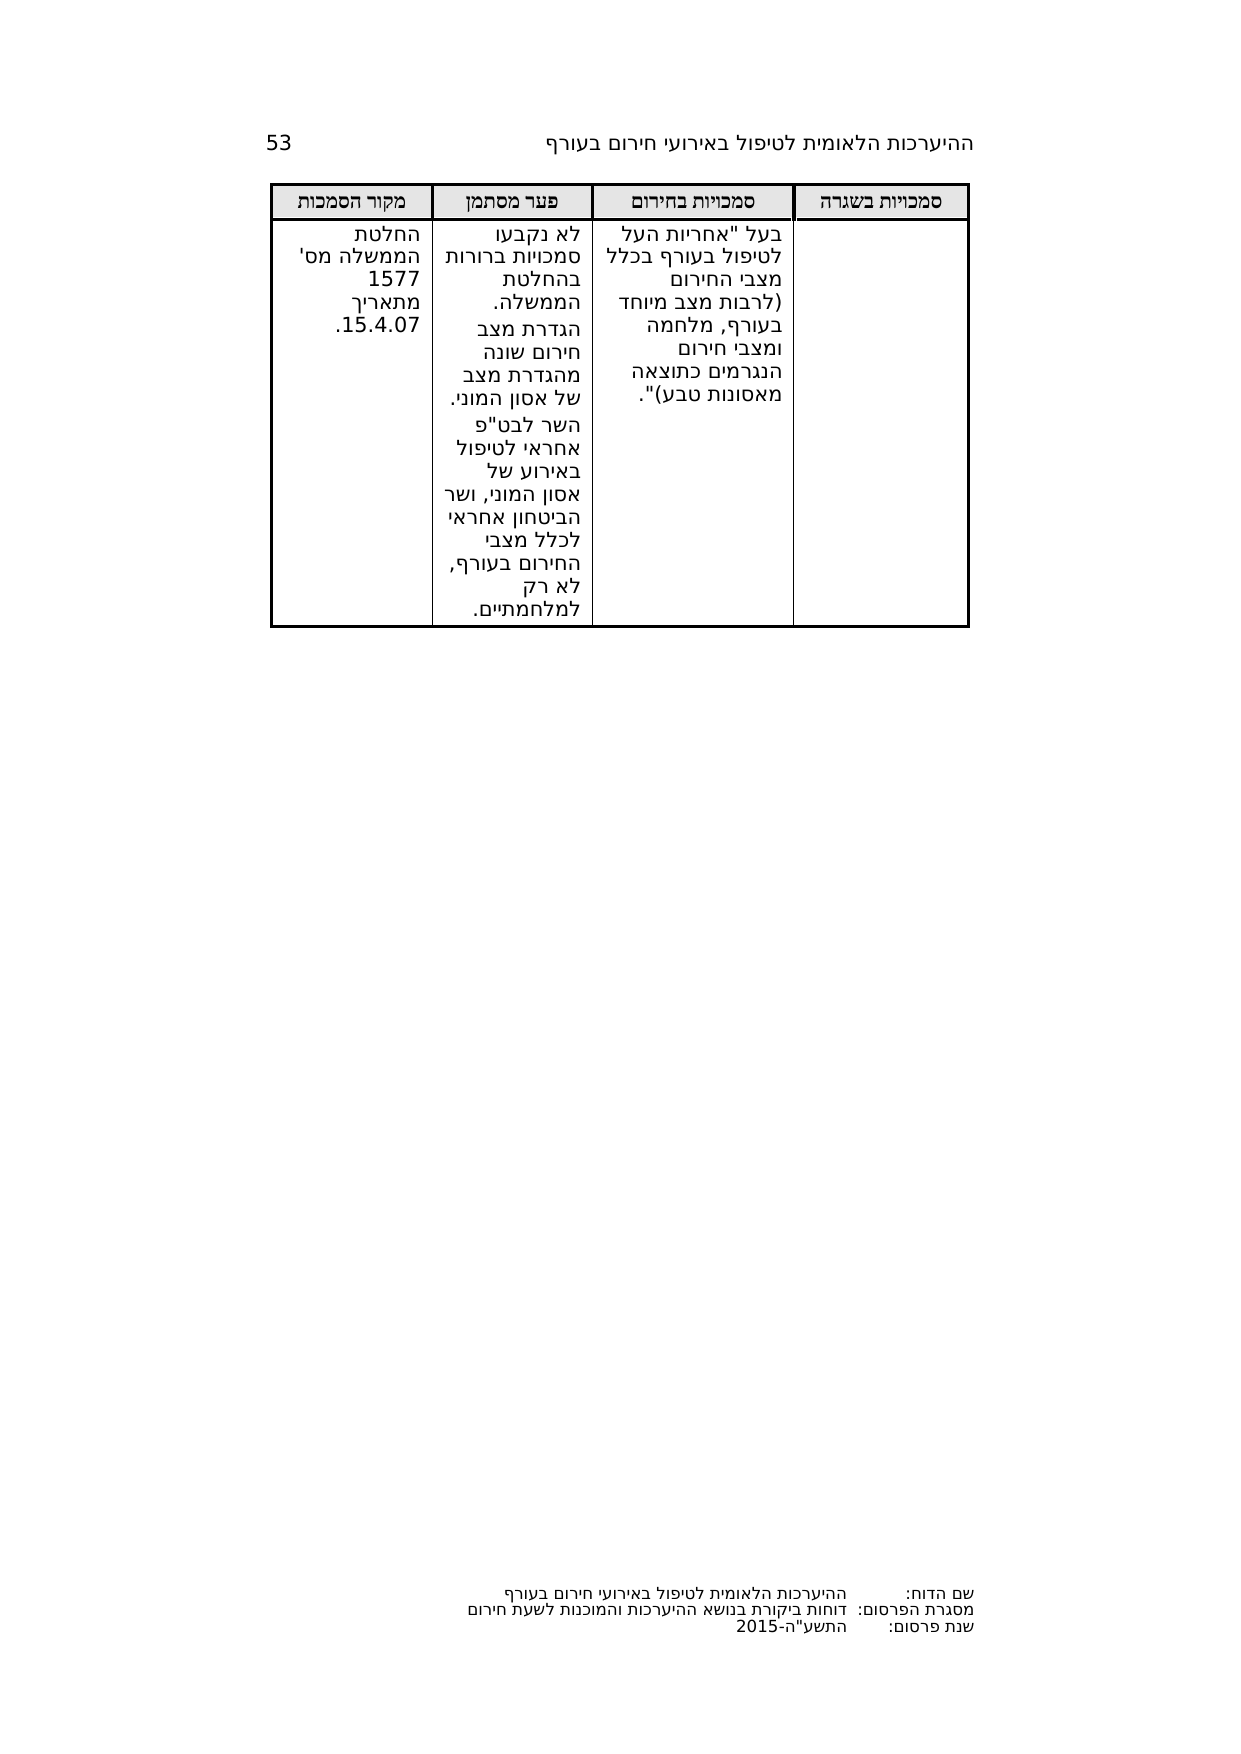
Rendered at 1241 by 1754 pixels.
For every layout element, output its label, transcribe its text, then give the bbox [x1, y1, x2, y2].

table_header פער מסתמן [434, 186, 591, 217]
table_header מקור הסמכות [273, 186, 431, 217]
table_header סמכויות בשגרה [796, 186, 967, 217]
table_header סמכויות בחירום [594, 186, 792, 217]
table_cell בעל "אחריות העל לטיפול בעורף בכלל מצבי החירום (לרבות מצב מיוחד בעורף, מלחמה ומצבי חירום הנגרמים כתוצאה מאסונות טבע)". [593, 218, 793, 625]
table_cell החלטת הממשלה מס' 1577 מתאריך 15.4.07. [273, 221, 432, 625]
table_cell [794, 219, 967, 625]
table_cell לא נקבעו סמכויות ברורות בהחלטת הממשלה. הגדרת מצב חירום שונה מהגדרת מצב של אסון המוני. השר לבט"פ אחראי לטיפול באירוע של אסון המוני, ושר הביטחון אחראי לכלל מצבי החירום בעורף, לא רק למלחמתיים. [433, 221, 592, 625]
